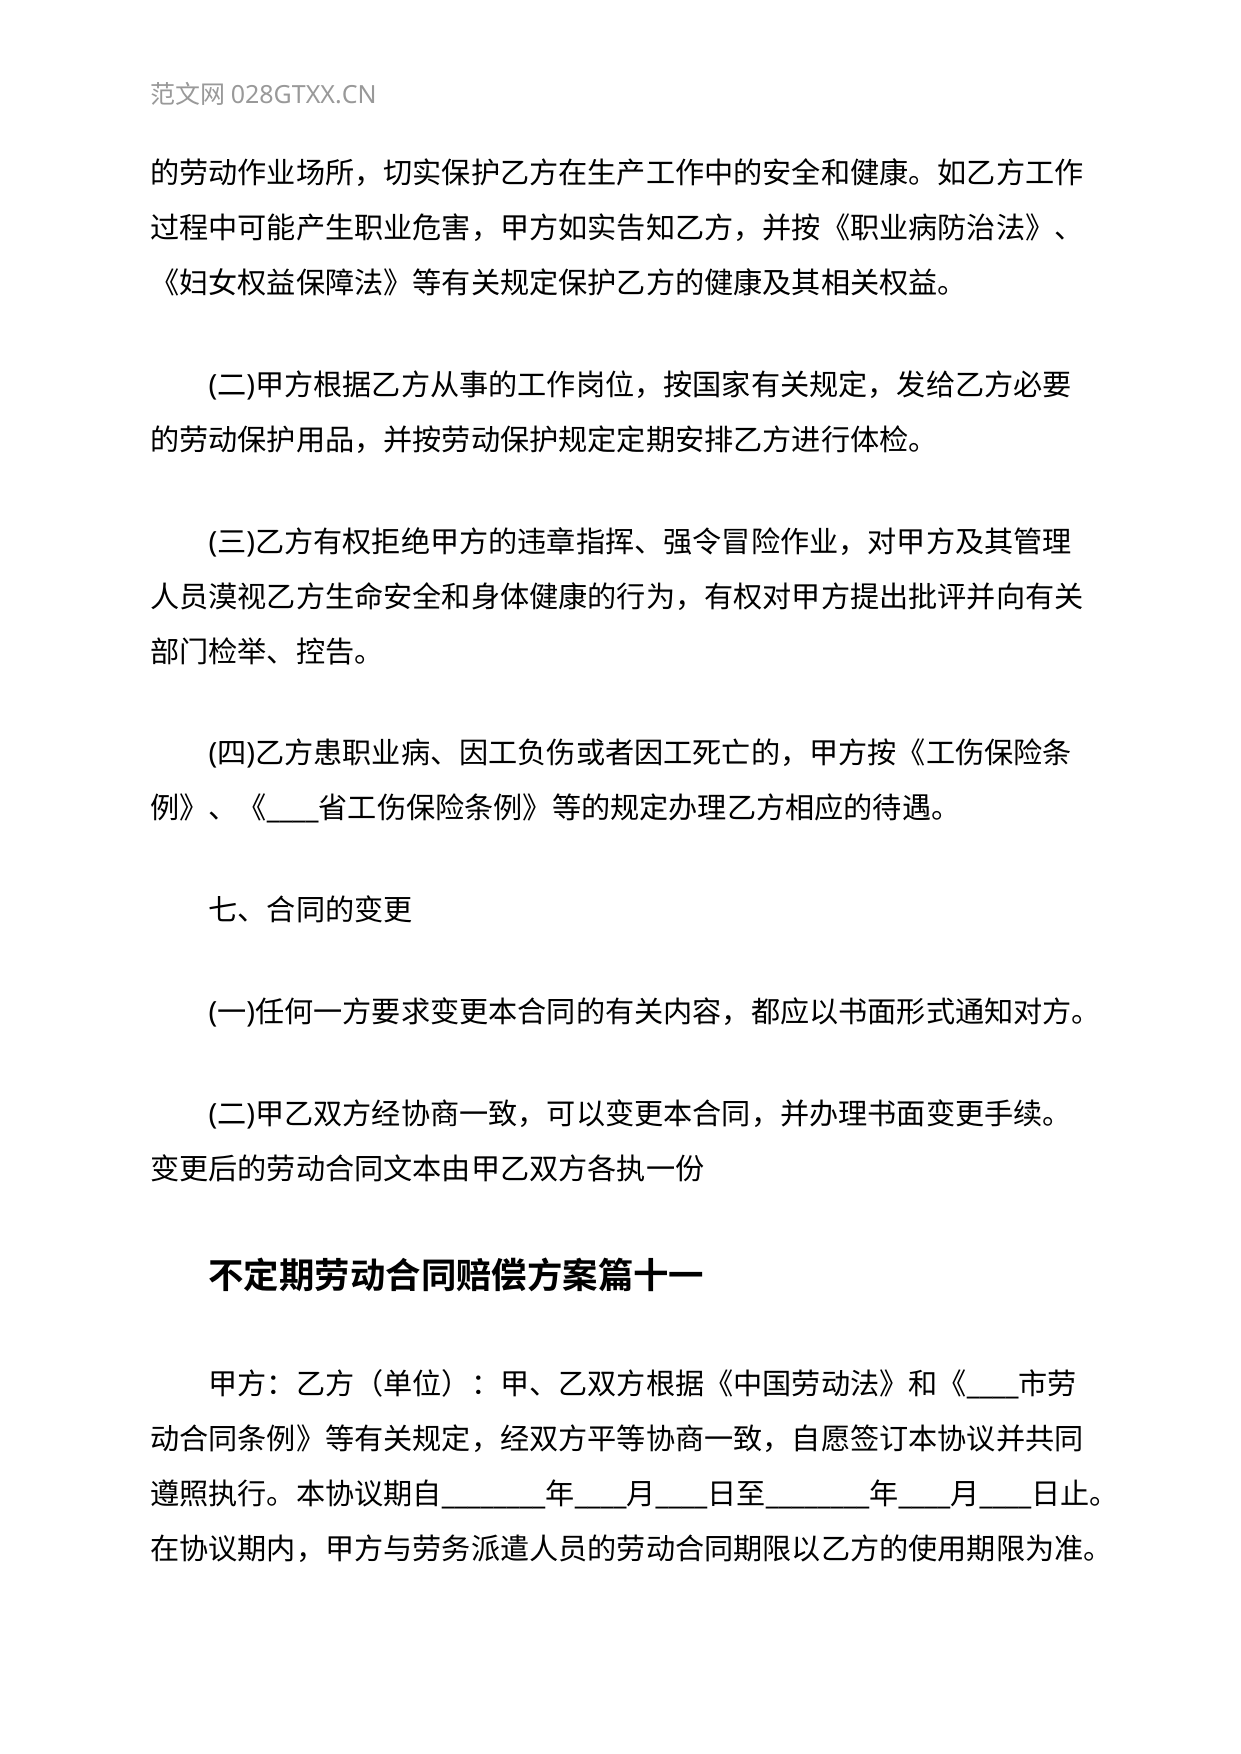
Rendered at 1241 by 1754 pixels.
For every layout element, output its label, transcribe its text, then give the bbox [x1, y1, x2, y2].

text 不定期劳动合同赔偿方案篇十一 [150, 1247, 1090, 1299]
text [150, 1361, 1090, 1568]
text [150, 150, 1090, 302]
text (二)甲方根据乙方从事的工作岗位，按国家有关规定，发给乙方必要的劳动保护用品，并按劳动保护规定定期安排乙方进行体检。 [150, 362, 1090, 459]
text (四)乙方患职业病、因工负伤或者因工死亡的，甲方按《工伤保险条例》、《____省工伤保险条例》等的规定办理乙方相应的待遇。 [150, 730, 1090, 827]
text 七、合同的变更 [150, 887, 1090, 929]
text (三)乙方有权拒绝甲方的违章指挥、强令冒险作业，对甲方及其管理人员漠视乙方生命安全和身体健康的行为，有权对甲方提出批评并向有关部门检举、控告。 [150, 518, 1090, 671]
text (一)任何一方要求变更本合同的有关内容，都应以书面形式通知对方。 [150, 989, 1090, 1031]
text (二)甲乙双方经协商一致，可以变更本合同，并办理书面变更手续。变更后的劳动合同文本由甲乙双方各执一份 [150, 1091, 1090, 1188]
